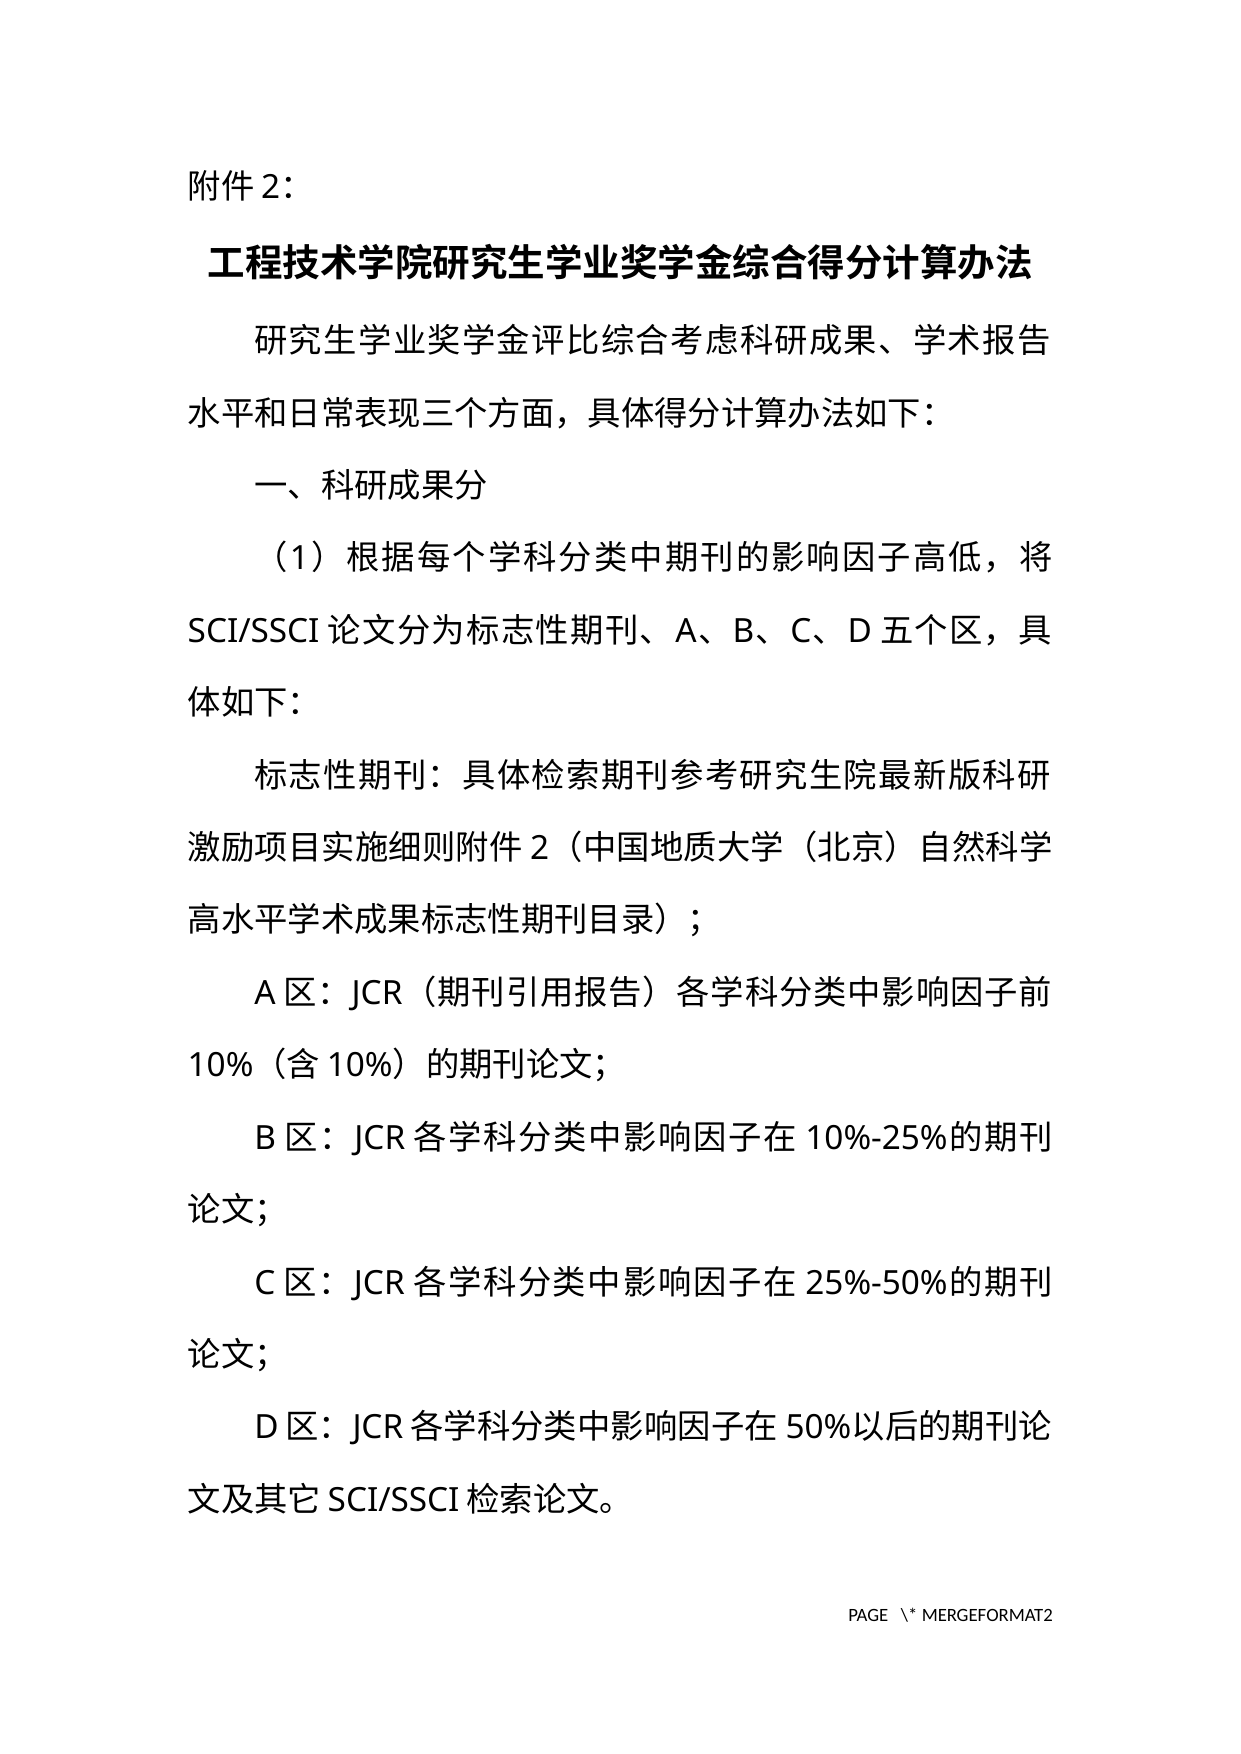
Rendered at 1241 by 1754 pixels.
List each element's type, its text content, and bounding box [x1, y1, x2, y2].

text A区：JCR（期刊引用报告）各学科分类中影响因子前10%（含10%）的期刊论文； [187, 966, 1053, 1086]
text 附件2： [187, 160, 1053, 209]
text C区：JCR各学科分类中影响因子在25%-50%的期刊论文； [187, 1255, 1053, 1376]
text B区：JCR各学科分类中影响因子在10%-25%的期刊论文； [187, 1111, 1053, 1231]
text 工程技术学院研究生学业奖学金综合得分计算办法 [187, 233, 1053, 287]
text 研究生学业奖学金评比综合考虑科研成果、学术报告水平和日常表现三个方面，具体得分计算办法如下： [187, 314, 1053, 435]
text 标志性期刊：具体检索期刊参考研究生院最新版科研激励项目实施细则附件2（中国地质大学（北京）自然科学高水平学术成果标志性期刊目录）； [187, 748, 1053, 941]
text D区：JCR各学科分类中影响因子在50%以后的期刊论文及其它SCI/SSCI检索论文。 [187, 1400, 1053, 1521]
text （1）根据每个学科分类中期刊的影响因子高低，将SCI/SSCI论文分为标志性期刊、A、B、C、D五个区，具体如下： [187, 531, 1053, 724]
text 一、科研成果分 [187, 459, 1053, 507]
